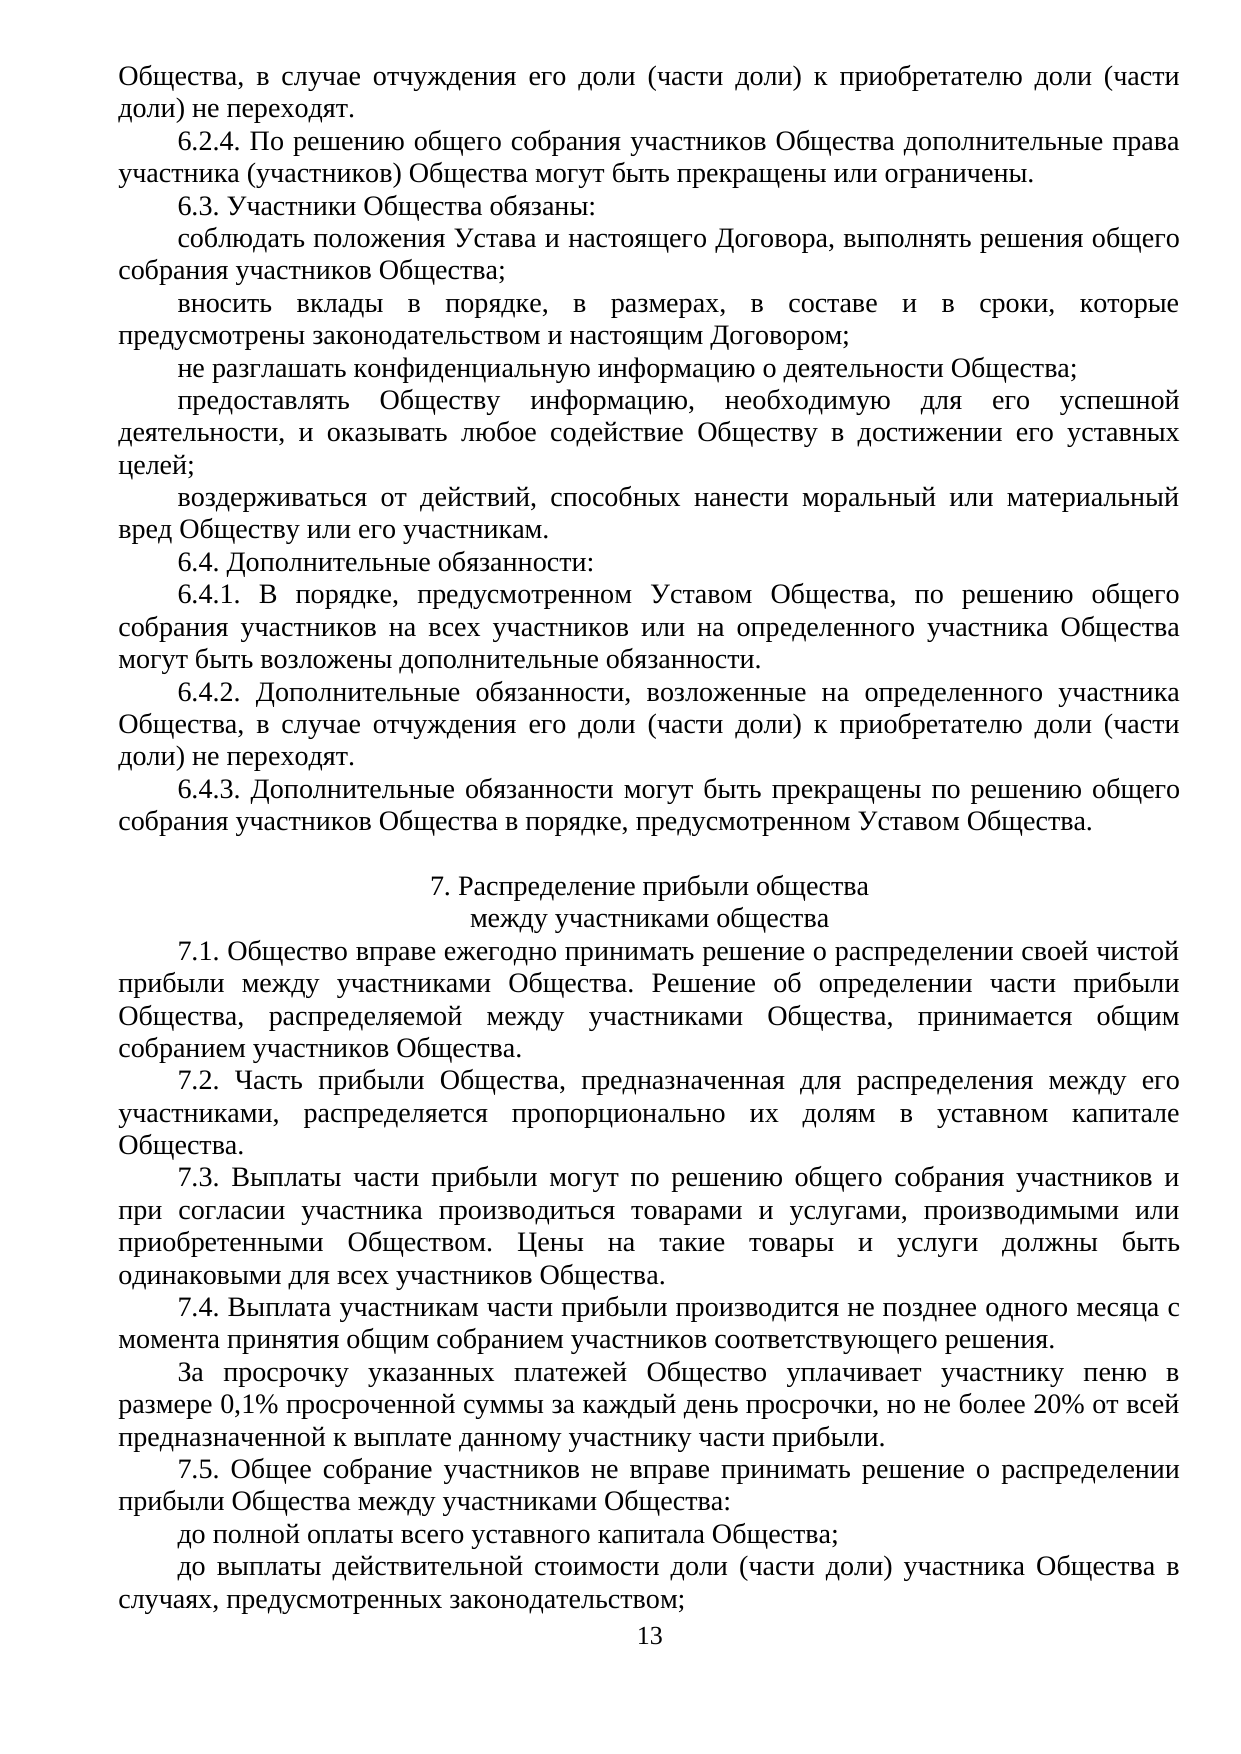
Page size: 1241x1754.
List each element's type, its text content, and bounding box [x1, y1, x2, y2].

text 7.1. Общество вправе ежегодно принимать решение о распределении своей чистой прибыли между участниками Общества. Решение об определении части прибыли Общества, распределяемой между участниками Общества, принимается общим собранием участников Общества. [118, 934, 1181, 1063]
text 6.4.3. Дополнительные обязанности могут быть прекращены по решению общего собрания участников Общества в порядке, предусмотренном Уставом Общества. [118, 772, 1181, 837]
text 7.5. Общее собрание участников не вправе принимать решение о распределении прибыли Общества между участниками Общества: [118, 1452, 1181, 1517]
text 6.4. Дополнительные обязанности: [118, 545, 1181, 577]
text 7.2. Часть прибыли Общества, предназначенная для распределения между его участниками, распределяется пропорционально их долям в уставном капитале Общества. [118, 1063, 1181, 1161]
text 6.2.4. По решению общего собрания участников Общества дополнительные права участника (участников) Общества могут быть прекращены или ограничены. [118, 124, 1181, 189]
text 6.4.2. Дополнительные обязанности, возложенные на определенного участника Общества, в случае отчуждения его доли (части доли) к приобретателю доли (части доли) не переходят. [118, 674, 1181, 772]
text воздерживаться от действий, способных нанести моральный или материальный вред Обществу или его участникам. [118, 480, 1181, 545]
text до полной оплаты всего уставного капитала Общества; [118, 1517, 1181, 1549]
text не разглашать конфиденциальную информацию о деятельности Общества; [118, 351, 1181, 383]
text вносить вклады в порядке, в размерах, в составе и в сроки, которые предусмотрены законодательством и настоящим Договором; [118, 286, 1181, 351]
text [118, 59, 1181, 124]
text 7.4. Выплата участникам части прибыли производится не позднее одного месяца с момента принятия общим собранием участников соответствующего решения. [118, 1290, 1181, 1355]
text 6.4.1. В порядке, предусмотренном Уставом Общества, по решению общего собрания участников на всех участников или на определенного участника Общества могут быть возложены дополнительные обязанности. [118, 577, 1181, 674]
text 7. Распределение прибыли общества [118, 869, 1181, 901]
text предоставлять Обществу информацию, необходимую для его успешной деятельности, и оказывать любое содействие Обществу в достижении его уставных целей; [118, 383, 1181, 480]
text За просрочку указанных платежей Общество уплачивает участнику пеню в размере 0,1% просроченной суммы за каждый день просрочки, но не более 20% от всей предназначенной к выплате данному участнику части прибыли. [118, 1355, 1181, 1452]
text соблюдать положения Устава и настоящего Договора, выполнять решения общего собрания участников Общества; [118, 221, 1181, 286]
text до выплаты действительной стоимости доли (части доли) участника Общества в случаях, предусмотренных законодательством; [118, 1549, 1181, 1614]
text 6.3. Участники Общества обязаны: [118, 189, 1181, 221]
text 7.3. Выплаты части прибыли могут по решению общего собрания участников и при согласии участника производиться товарами и услугами, производимыми или приобретенными Обществом. Цены на такие товары и услуги должны быть одинаковыми для всех участников Общества. [118, 1161, 1181, 1290]
text между участниками общества [118, 901, 1181, 934]
